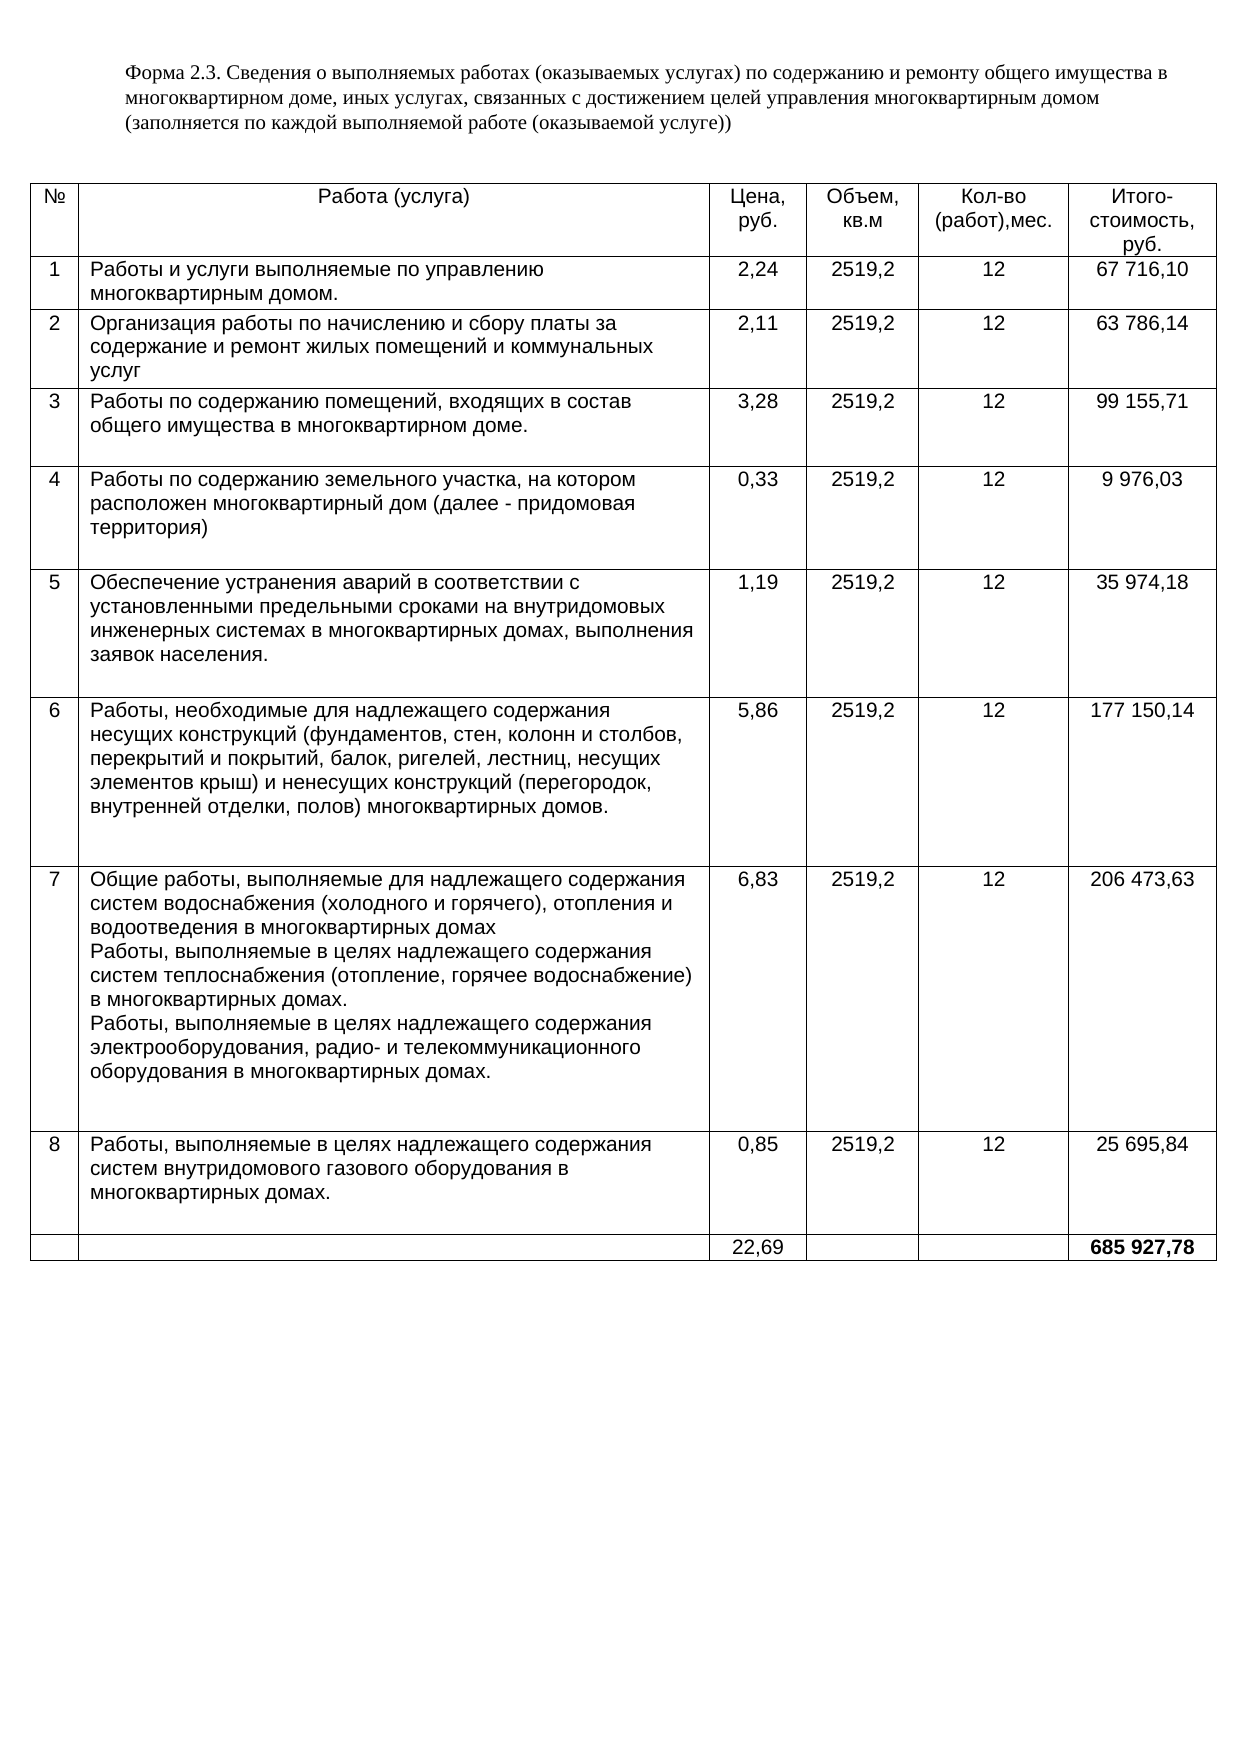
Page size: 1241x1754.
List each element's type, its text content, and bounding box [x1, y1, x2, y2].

table_cell 2,11 [710, 310, 806, 387]
table_header Объем, кв.м [807, 184, 918, 256]
table_cell 2519,2 [807, 467, 918, 569]
table_cell 22,69 [710, 1235, 806, 1260]
table_cell 67 716,10 [1069, 257, 1216, 309]
table_cell 2519,2 [807, 698, 918, 866]
table_cell Общие работы, выполняемые для надлежащего содержания систем водоснабжения (холодного и горячего), отопления и водоотведения в многоквартирных домах Работы, выполняемые в целях надлежащего содержания систем теплоснабжения (отопление, горячее водоснабжение) в многоквартирных домах. Работы, выполняемые в целях надлежащего содержания электрооборудования, радио- и телекоммуникационного оборудования в многоквартирных домах. [79, 867, 709, 1131]
table_cell 3,28 [710, 389, 806, 466]
table_cell 3 [31, 389, 78, 466]
table_cell Работы, необходимые для надлежащего содержания несущих конструкций (фундаментов, стен, колонн и столбов, перекрытий и покрытий, балок, ригелей, лестниц, несущих элементов крыш) и ненесущих конструкций (перегородок, внутренней отделки, полов) многоквартирных домов. [79, 698, 709, 866]
table_cell 2519,2 [807, 867, 918, 1131]
table_cell 0,85 [710, 1132, 806, 1234]
table_cell 685 927,78 [1069, 1235, 1216, 1260]
table_cell [919, 1235, 1068, 1260]
table_cell Работы и услуги выполняемые по управлению многоквартирным домом. [79, 257, 709, 309]
table_cell 25 695,84 [1069, 1132, 1216, 1234]
table_cell 4 [31, 467, 78, 569]
table_header Кол-во (работ),мес. [919, 184, 1068, 256]
table_cell 12 [919, 867, 1068, 1131]
table_cell Работы по содержанию земельного участка, на котором расположен многоквартирный дом (далее - придомовая территория) [79, 467, 709, 569]
table_cell 12 [919, 257, 1068, 309]
table_cell 63 786,14 [1069, 310, 1216, 387]
table_cell 5,86 [710, 698, 806, 866]
table_cell Работы, выполняемые в целях надлежащего содержания систем внутридомового газового оборудования в многоквартирных домах. [79, 1132, 709, 1234]
table_cell 12 [919, 389, 1068, 466]
table_cell 6 [31, 698, 78, 866]
table_cell 2519,2 [807, 1132, 918, 1234]
table_cell 206 473,63 [1069, 867, 1216, 1131]
table_cell 5 [31, 570, 78, 697]
table_cell 2 [31, 310, 78, 387]
table_cell 6,83 [710, 867, 806, 1131]
table_cell [807, 1235, 918, 1260]
table_cell [79, 1235, 709, 1260]
table_cell 12 [919, 1132, 1068, 1234]
table_cell 12 [919, 698, 1068, 866]
table_cell Организация работы по начислению и сбору платы за содержание и ремонт жилых помещений и коммунальных услуг [79, 310, 709, 387]
table_cell Работы по содержанию помещений, входящих в состав общего имущества в многоквартирном доме. [79, 389, 709, 466]
table_cell 99 155,71 [1069, 389, 1216, 466]
table_cell 1 [31, 257, 78, 309]
table_cell 8 [31, 1132, 78, 1234]
table_cell 2519,2 [807, 570, 918, 697]
table_cell Обеспечение устранения аварий в соответствии с установленными предельными сроками на внутридомовых инженерных системах в многоквартирных домах, выполнения заявок населения. [79, 570, 709, 697]
table_cell 2519,2 [807, 310, 918, 387]
table_cell 2,24 [710, 257, 806, 309]
table_cell 35 974,18 [1069, 570, 1216, 697]
table_cell 9 976,03 [1069, 467, 1216, 569]
table_header Цена, руб. [710, 184, 806, 256]
table_cell 7 [31, 867, 78, 1131]
table_cell 0,33 [710, 467, 806, 569]
table_cell 177 150,14 [1069, 698, 1216, 866]
table_cell 2519,2 [807, 389, 918, 466]
table_cell 12 [919, 310, 1068, 387]
table_header Работа (услуга) [79, 184, 709, 256]
table_header № [31, 184, 78, 256]
table_cell 2519,2 [807, 257, 918, 309]
table_header Итого-стоимость, руб. [1069, 184, 1216, 256]
table_cell 1,19 [710, 570, 806, 697]
table_cell 12 [919, 467, 1068, 569]
table_cell [31, 1235, 78, 1260]
table_cell 12 [919, 570, 1068, 697]
text Форма 2.3. Сведения о выполняемых работах (оказываемых услугах) по содержанию и ремонту общего имущества в многоквартирном доме, иных услугах, связанных с достижением целей управления многоквартирным домом (заполняется по каждой выполняемой работе (оказываемой услуге)) [125, 59, 1173, 134]
